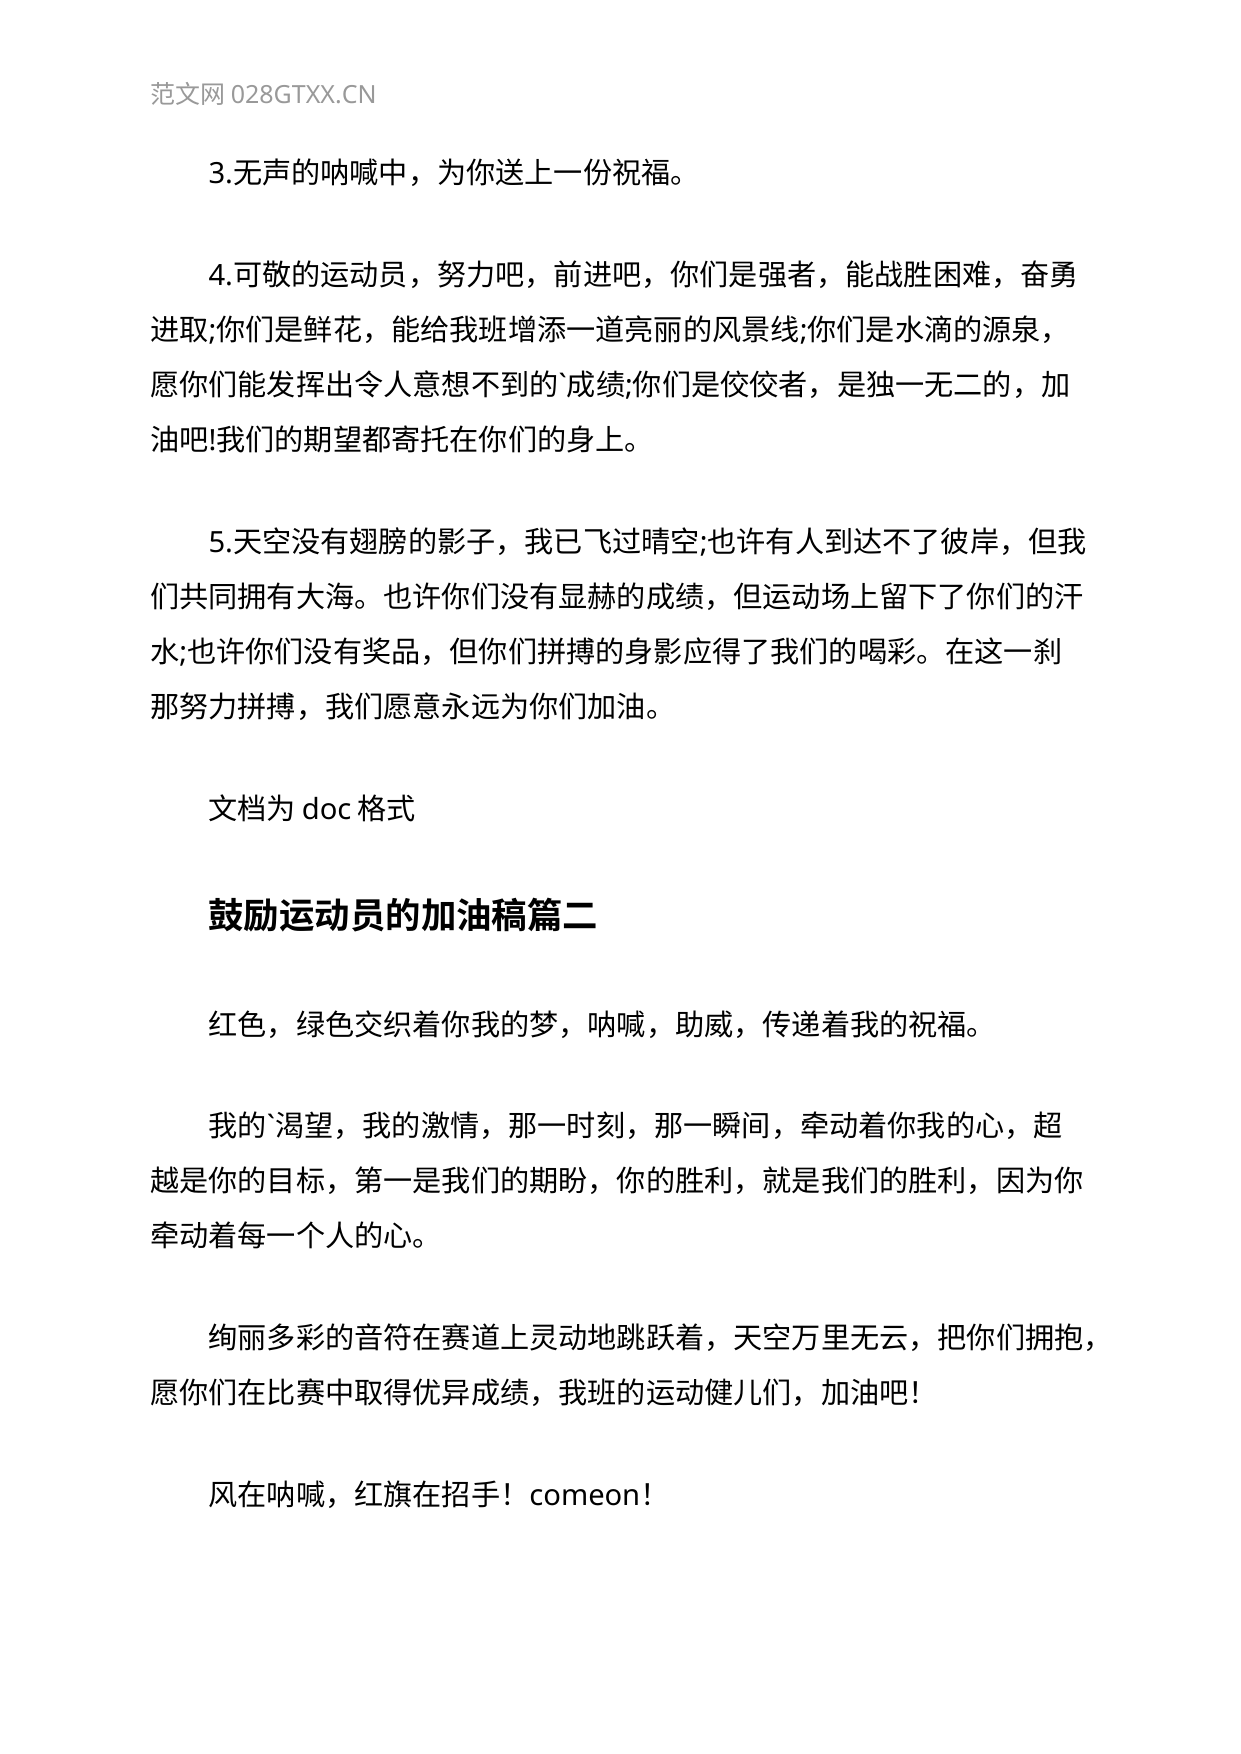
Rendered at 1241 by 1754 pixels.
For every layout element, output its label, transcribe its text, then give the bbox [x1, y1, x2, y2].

text 4.可敬的运动员，努力吧，前进吧，你们是强者，能战胜困难，奋勇进取;你们是鲜花，能给我班增添一道亮丽的风景线;你们是水滴的源泉，愿你们能发挥出令人意想不到的`成绩;你们是佼佼者，是独一无二的，加油吧!我们的期望都寄托在你们的身上。 [150, 252, 1090, 459]
text 5.天空没有翅膀的影子，我已飞过晴空;也许有人到达不了彼岸，但我们共同拥有大海。也许你们没有显赫的成绩，但运动场上留下了你们的汗水;也许你们没有奖品，但你们拼搏的身影应得了我们的喝彩。在这一刹那努力拼搏，我们愿意永远为你们加油。 [150, 519, 1090, 726]
text 3.无声的呐喊中，为你送上一份祝福。 [150, 150, 1090, 192]
text 红色，绿色交织着你我的梦，呐喊，助威，传递着我的祝福。 [150, 1001, 1090, 1043]
text 绚丽多彩的音符在赛道上灵动地跳跃着，天空万里无云，把你们拥抱，愿你们在比赛中取得优异成绩，我班的运动健儿们，加油吧！ [150, 1314, 1090, 1412]
text 我的`渴望，我的激情，那一时刻，那一瞬间，牵动着你我的心，超越是你的目标，第一是我们的期盼，你的胜利，就是我们的胜利，因为你牵动着每一个人的心。 [150, 1103, 1090, 1255]
text 风在呐喊，红旗在招手！comeon！ [150, 1471, 1090, 1513]
text 鼓励运动员的加油稿篇二 [150, 888, 1090, 939]
text 文档为doc格式 [150, 786, 1090, 828]
